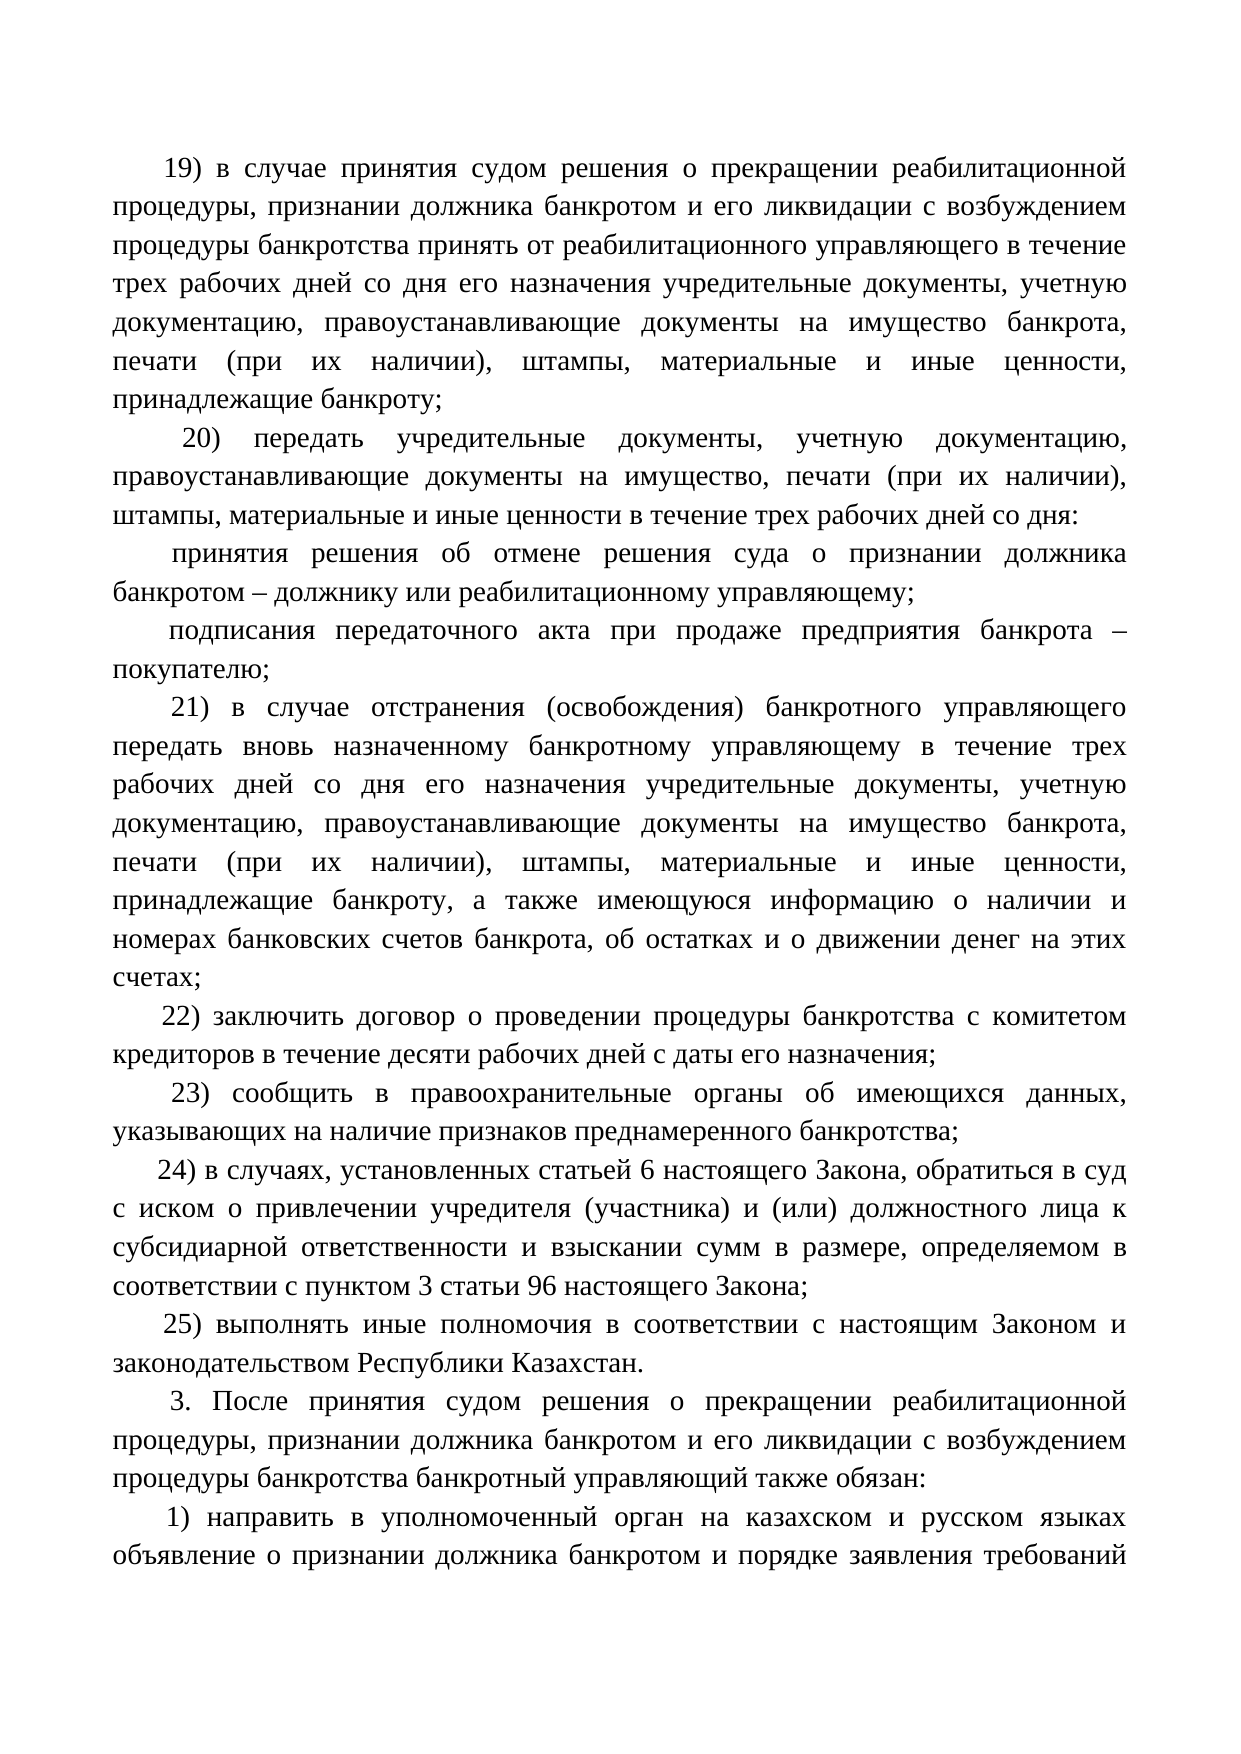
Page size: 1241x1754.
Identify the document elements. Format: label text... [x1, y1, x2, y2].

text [112, 1499, 1128, 1571]
text 20) передать учредительные документы, учетную документацию, правоустанавливающие документы на имущество, печати (при их наличии), штампы, материальные и иные ценности в течение трех рабочих дней со дня: [112, 420, 1128, 530]
text 24) в случаях, установленных статьей 6 настоящего Закона, обратиться в суд с иском о привлечении учредителя (участника) и (или) должностного лица к субсидиарной ответственности и взыскании сумм в размере, определяемом в соответствии с пунктом 3 статьи 96 настоящего Закона; [112, 1152, 1128, 1301]
text 23) сообщить в правоохранительные органы об имеющихся данных, указывающих на наличие признаков преднамеренного банкротства; [112, 1075, 1128, 1147]
text 19) в случае принятия судом решения о прекращении реабилитационной процедуры, признании должника банкротом и его ликвидации с возбуждением процедуры банкротства принять от реабилитационного управляющего в течение трех рабочих дней со дня его назначения учредительные документы, учетную документацию, правоустанавливающие документы на имущество банкрота, печати (при их наличии), штампы, материальные и иные ценности, принадлежащие банкроту; [112, 150, 1128, 415]
text 22) заключить договор о проведении процедуры банкротства с комитетом кредиторов в течение десяти рабочих дней с даты его назначения; [112, 998, 1128, 1070]
text 21) в случае отстранения (освобождения) банкротного управляющего передать вновь назначенному банкротному управляющему в течение трех рабочих дней со дня его назначения учредительные документы, учетную документацию, правоустанавливающие документы на имущество банкрота, печати (при их наличии), штампы, материальные и иные ценности, принадлежащие банкроту, а также имеющуюся информацию о наличии и номерах банковских счетов банкрота, об остатках и о движении денег на этих счетах; [112, 689, 1128, 993]
text подписания передаточного акта при продаже предприятия банкрота – покупателю; [112, 612, 1128, 684]
text 3. После принятия судом решения о прекращении реабилитационной процедуры, признании должника банкротом и его ликвидации с возбуждением процедуры банкротства банкротный управляющий также обязан: [112, 1383, 1128, 1494]
text 25) выполнять иные полномочия в соответствии с настоящим Законом и законодательством Республики Казахстан. [112, 1306, 1128, 1378]
text принятия решения об отмене решения суда о признании должника банкротом – должнику или реабилитационному управляющему; [112, 535, 1128, 607]
